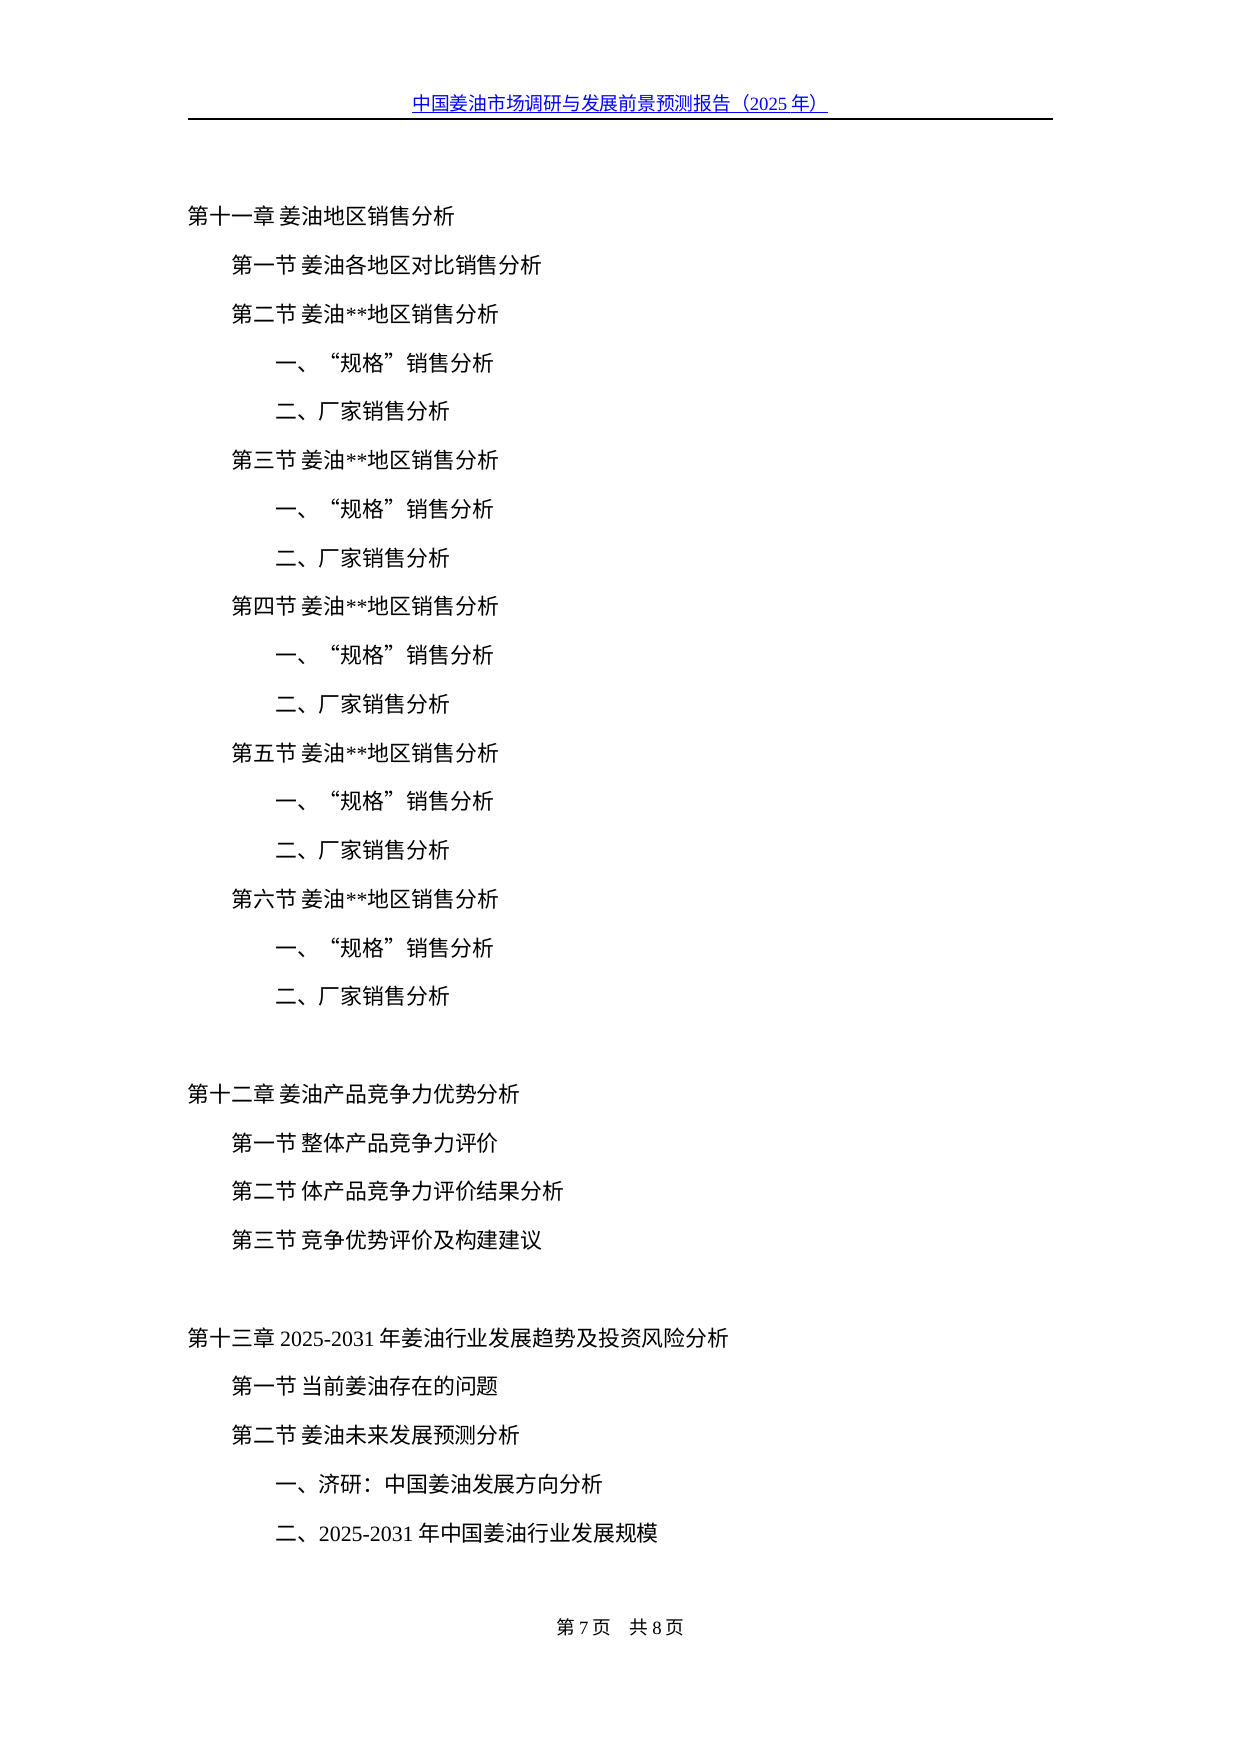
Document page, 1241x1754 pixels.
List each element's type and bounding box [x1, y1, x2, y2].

text [187, 150, 1053, 1548]
